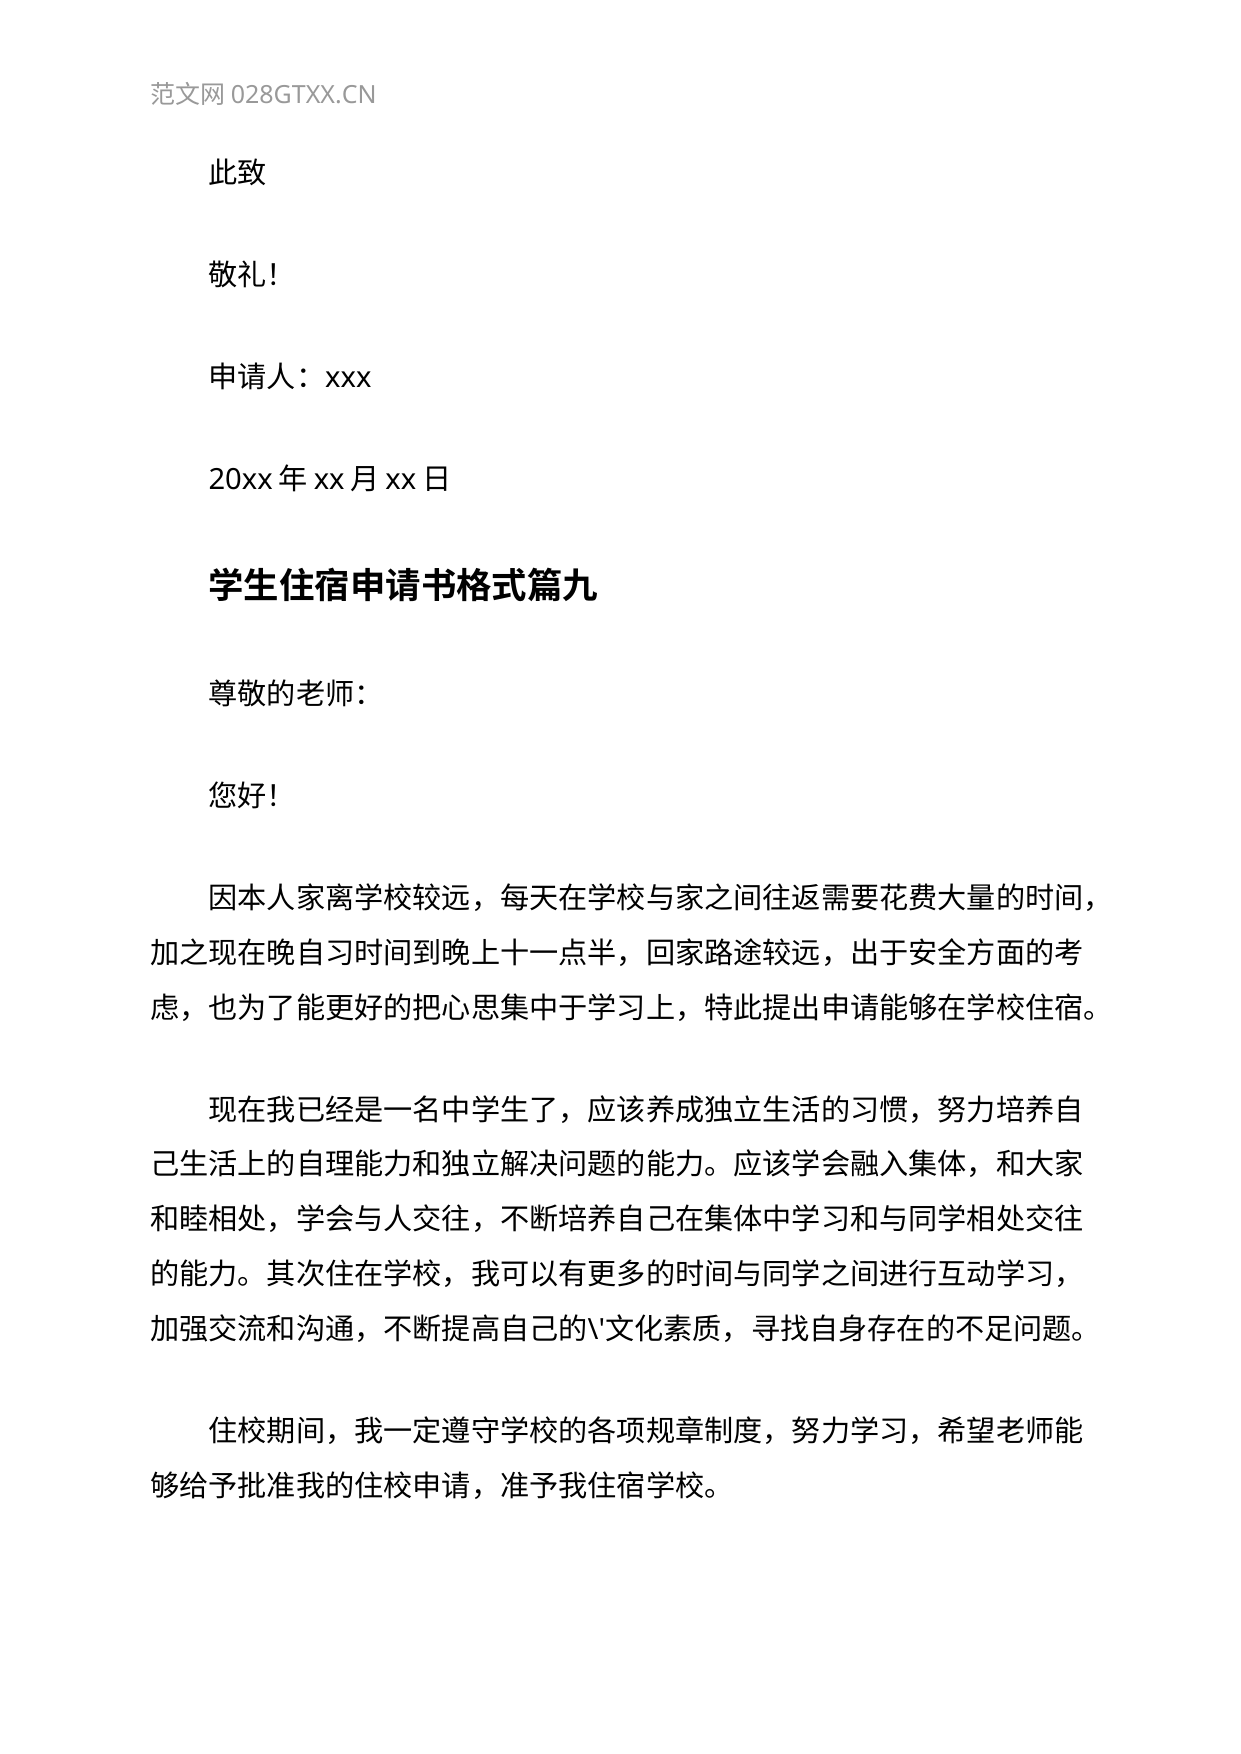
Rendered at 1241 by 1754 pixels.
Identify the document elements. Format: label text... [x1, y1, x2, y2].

text 尊敬的老师： [150, 671, 1090, 713]
text 20xx年xx月xx日 [150, 456, 1090, 498]
text 学生住宿申请书格式篇九 [150, 557, 1090, 609]
text 因本人家离学校较远，每天在学校与家之间往返需要花费大量的时间，加之现在晚自习时间到晚上十一点半，回家路途较远，出于安全方面的考虑，也为了能更好的把心思集中于学习上，特此提出申请能够在学校住宿。 [150, 874, 1090, 1027]
text 敬礼！ [150, 252, 1090, 294]
text 此致 [150, 150, 1090, 192]
text 申请人：xxx [150, 353, 1090, 396]
text 住校期间，我一定遵守学校的各项规章制度，努力学习，希望老师能够给予批准我的住校申请，准予我住宿学校。 [150, 1408, 1090, 1505]
text 现在我已经是一名中学生了，应该养成独立生活的习惯，努力培养自己生活上的自理能力和独立解决问题的能力。应该学会融入集体，和大家和睦相处，学会与人交往，不断培养自己在集体中学习和与同学相处交往的能力。其次住在学校，我可以有更多的时间与同学之间进行互动学习，加强交流和沟通，不断提高自己的\'文化素质，寻找自身存在的不足问题。 [150, 1086, 1090, 1348]
text 您好！ [150, 773, 1090, 815]
